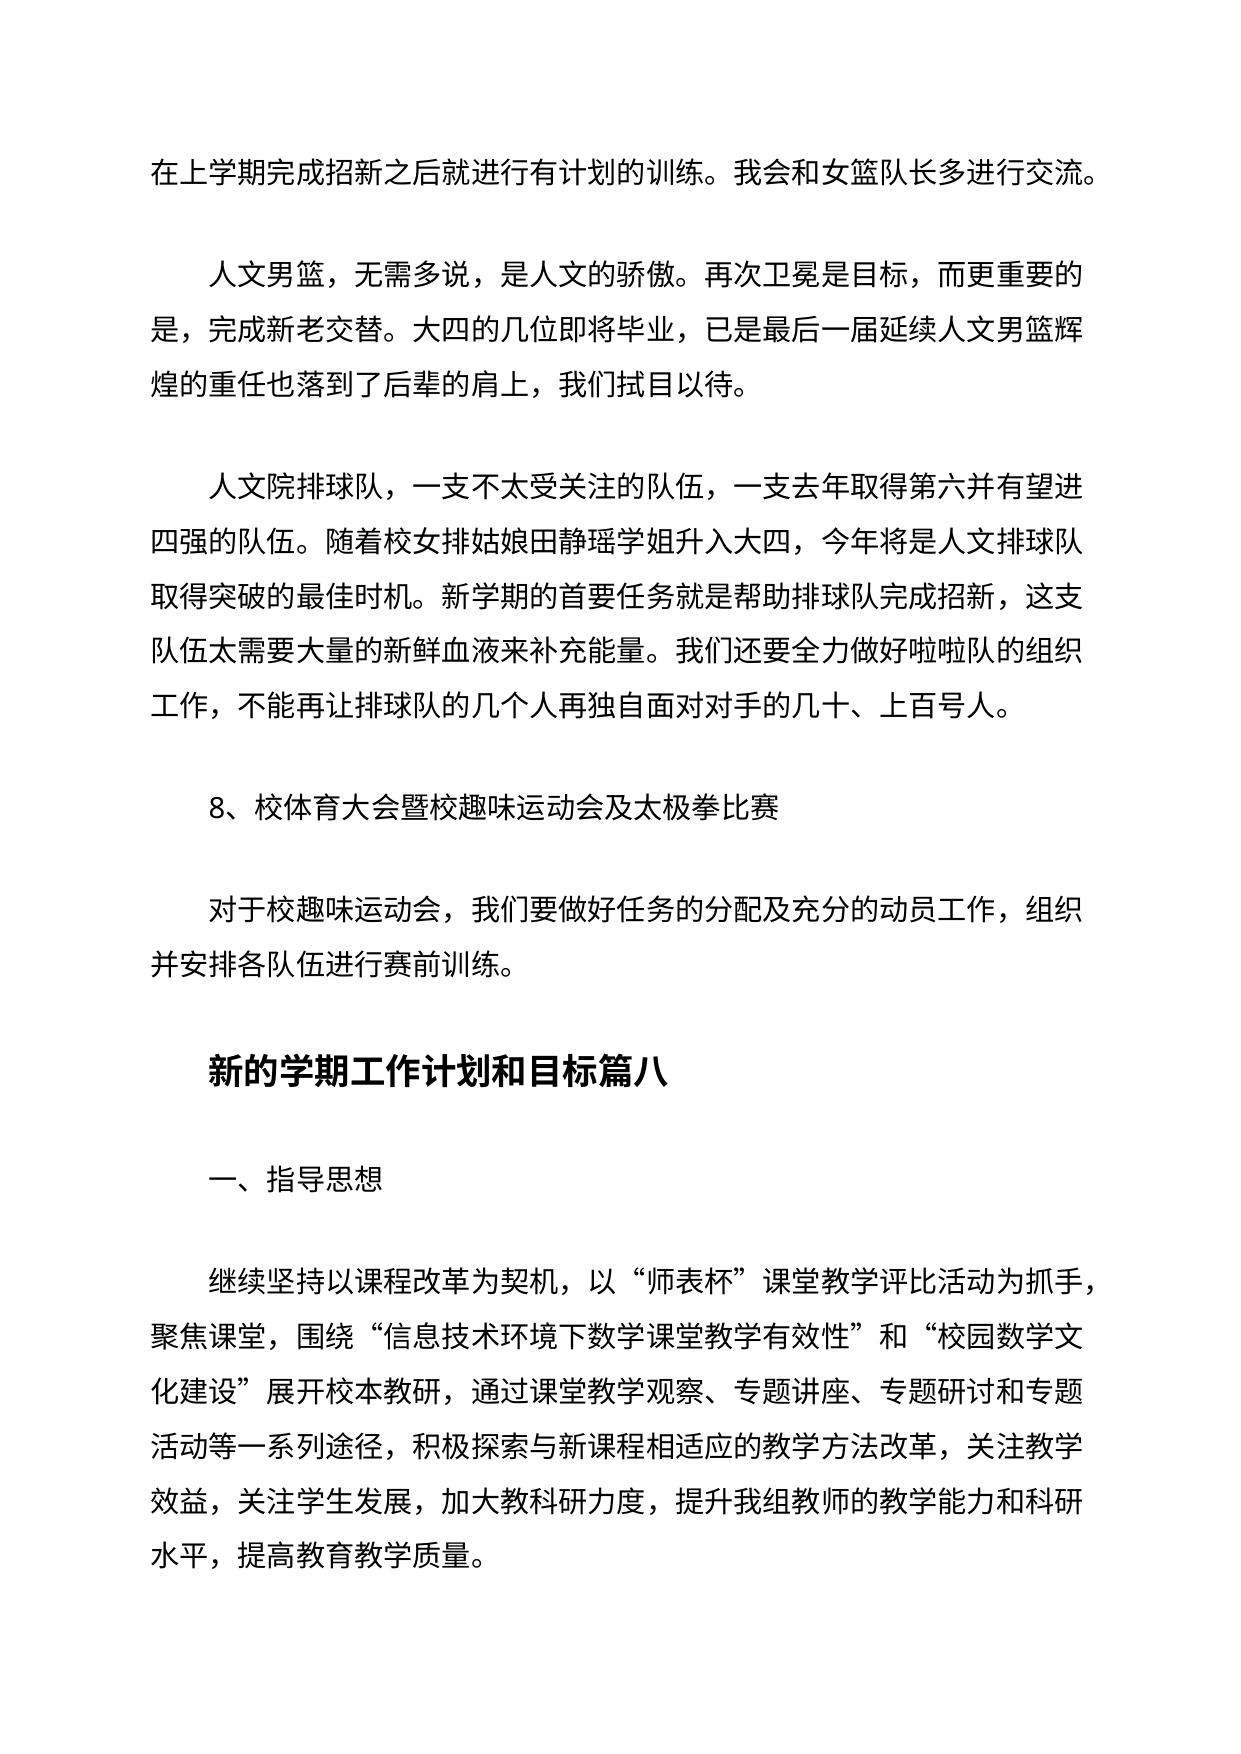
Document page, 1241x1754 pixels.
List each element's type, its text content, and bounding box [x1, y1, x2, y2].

text 人文男篮，无需多说，是人文的骄傲。再次卫冕是目标，而更重要的是，完成新老交替。大四的几位即将毕业，已是最后一届延续人文男篮辉煌的重任也落到了后辈的肩上，我们拭目以待。 [150, 252, 1090, 404]
text 人文院排球队，一支不太受关注的队伍，一支去年取得第六并有望进四强的队伍。随着校女排姑娘田静瑶学姐升入大四，今年将是人文排球队取得突破的最佳时机。新学期的首要任务就是帮助排球队完成招新，这支队伍太需要大量的新鲜血液来补充能量。我们还要全力做好啦啦队的组织工作，不能再让排球队的几个人再独自面对对手的几十、上百号人。 [150, 463, 1090, 725]
text 继续坚持以课程改革为契机，以“师表杯”课堂教学评比活动为抓手，聚焦课堂，围绕“信息技术环境下数学课堂教学有效性”和“校园数学文化建设”展开校本教研，通过课堂教学观察、专题讲座、专题研讨和专题活动等一系列途径，积极探索与新课程相适应的教学方法改革，关注教学效益，关注学生发展，加大教科研力度，提升我组教师的教学能力和科研水平，提高教育教学质量。 [150, 1258, 1090, 1575]
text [150, 150, 1090, 192]
text 8、校体育大会暨校趣味运动会及太极拳比赛 [150, 785, 1090, 827]
text 新的学期工作计划和目标篇八 [150, 1043, 1090, 1094]
text 一、指导思想 [150, 1157, 1090, 1199]
text 对于校趣味运动会，我们要做好任务的分配及充分的动员工作，组织并安排各队伍进行赛前训练。 [150, 887, 1090, 984]
